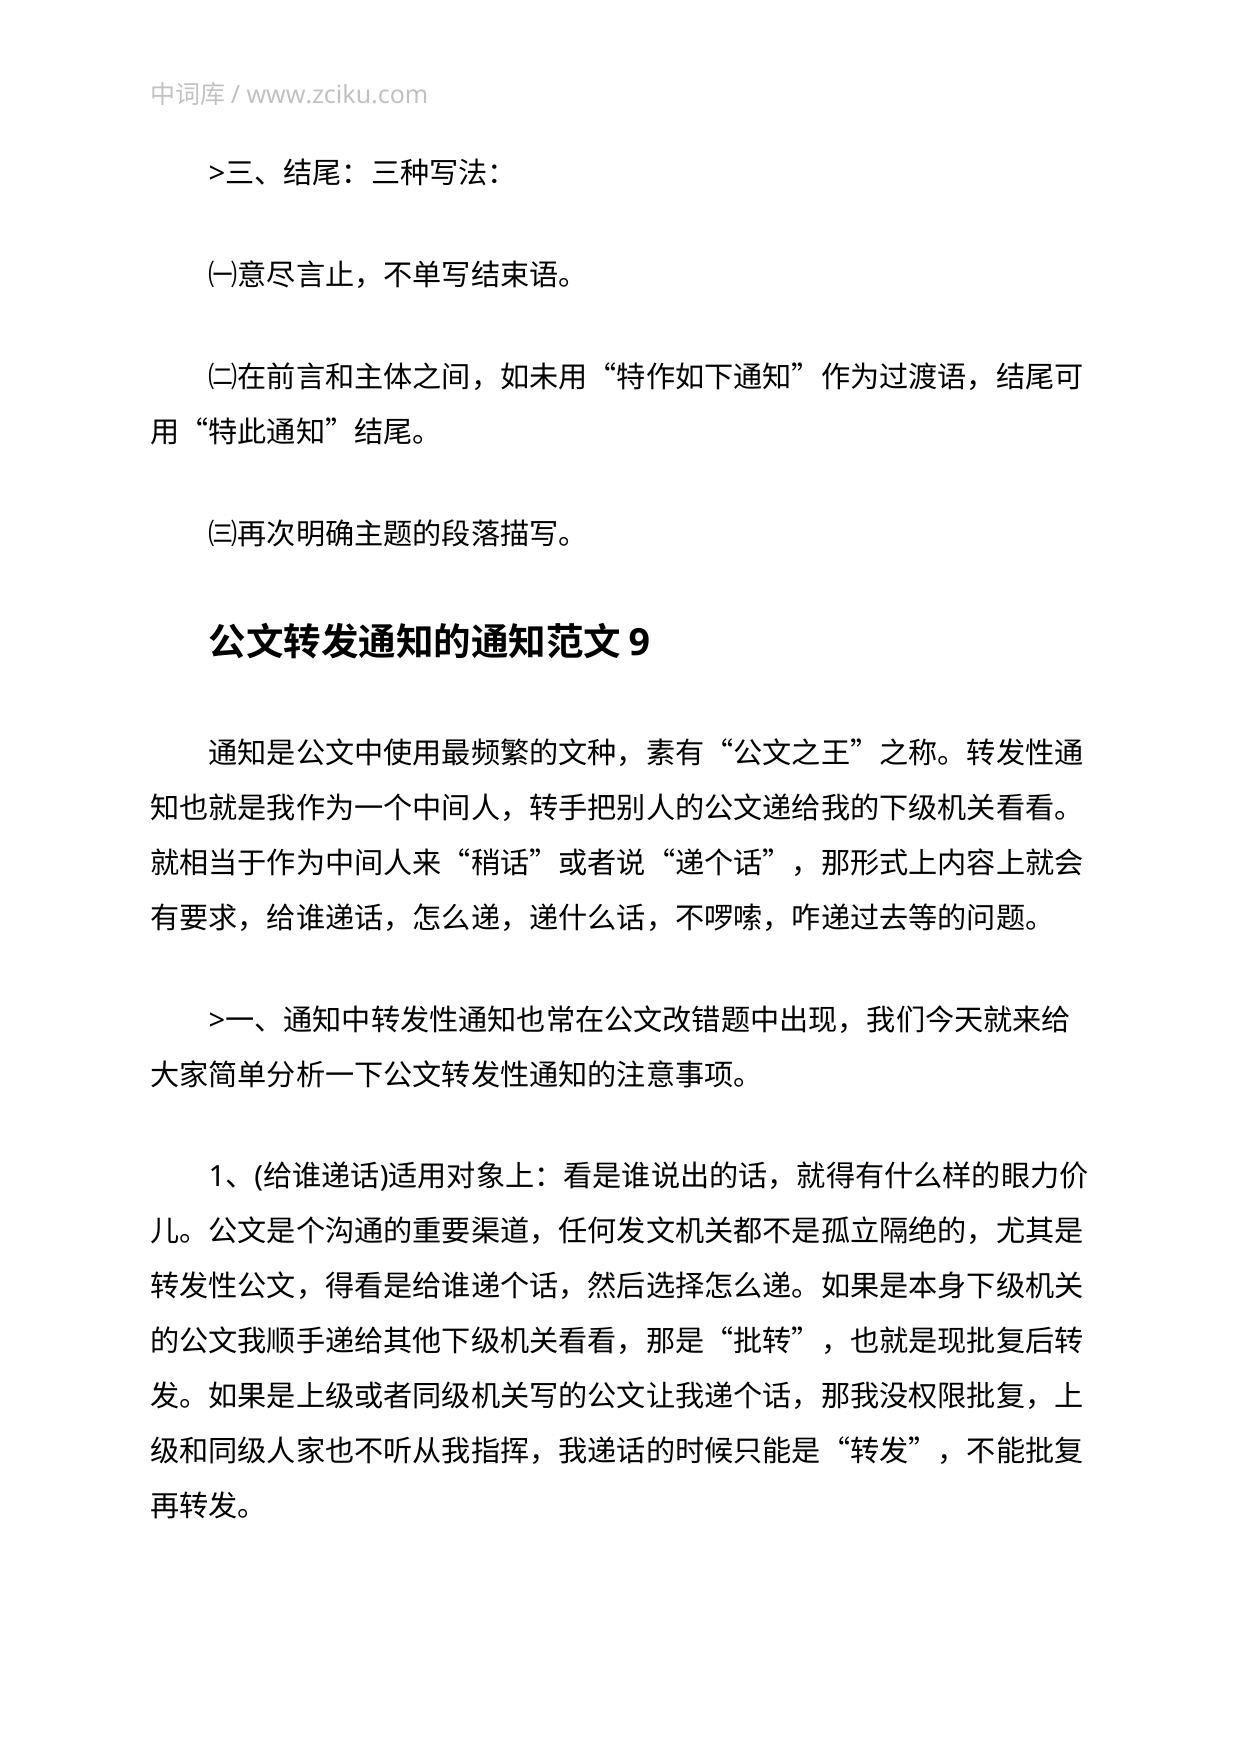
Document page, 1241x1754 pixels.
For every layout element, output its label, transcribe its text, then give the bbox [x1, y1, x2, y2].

text >三、结尾：三种写法： [150, 150, 1090, 192]
text ㈢再次明确主题的段落描写。 [150, 510, 1090, 553]
text >一、通知中转发性通知也常在公文改错题中出现，我们今天就来给大家简单分析一下公文转发性通知的注意事项。 [150, 996, 1090, 1093]
text ㈡在前言和主体之间，如未用“特作如下通知”作为过渡语，结尾可用“特此通知”结尾。 [150, 354, 1090, 451]
text 通知是公文中使用最频繁的文种，素有“公文之王”之称。转发性通知也就是我作为一个中间人，转手把别人的公文递给我的下级机关看看。就相当于作为中间人来“稍话”或者说“递个话”，那形式上内容上就会有要求，给谁递话，怎么递，递什么话，不啰嗦，咋递过去等的问题。 [150, 730, 1090, 937]
text 公文转发通知的通知范文9 [150, 612, 1090, 667]
text ㈠意尽言止，不单写结束语。 [150, 252, 1090, 294]
text 1、(给谁递话)适用对象上：看是谁说出的话，就得有什么样的眼力价儿。公文是个沟通的重要渠道，任何发文机关都不是孤立隔绝的，尤其是转发性公文，得看是给谁递个话，然后选择怎么递。如果是本身下级机关的公文我顺手递给其他下级机关看看，那是“批转”，也就是现批复后转发。如果是上级或者同级机关写的公文让我递个话，那我没权限批复，上级和同级人家也不听从我指挥，我递话的时候只能是“转发”，不能批复再转发。 [150, 1153, 1090, 1525]
